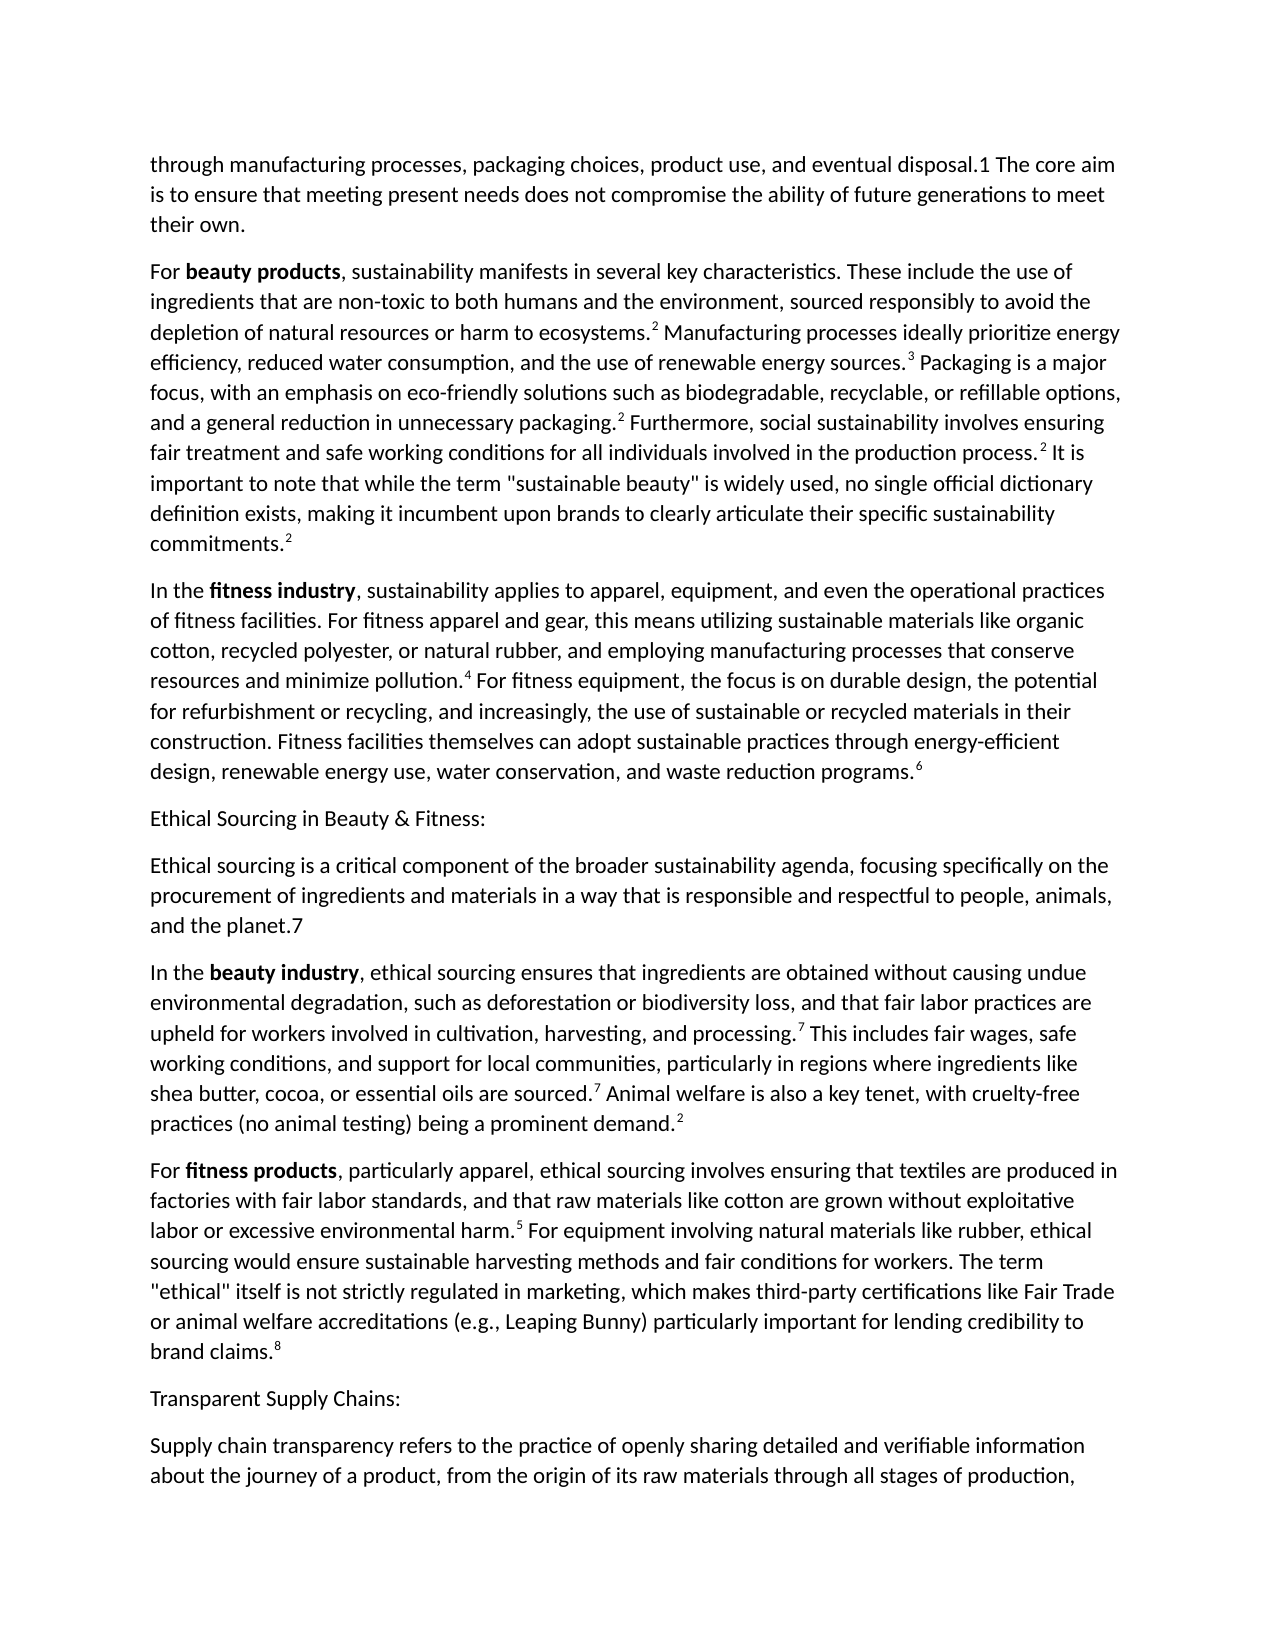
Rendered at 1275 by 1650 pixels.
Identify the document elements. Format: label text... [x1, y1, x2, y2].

text Transparent Supply Chains: [150, 1384, 1125, 1412]
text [150, 150, 1125, 238]
text Ethical Sourcing in Beauty & Fitness: [150, 804, 1125, 832]
text In the beauty industry, ethical sourcing ensures that ingredients are obtained without causing undue environmental degradation, such as deforestation or biodiversity loss, and that fair labor practices are upheld for workers involved in cultivation, harvesting, and processing.7 This includes fair wages, safe working conditions, and support for local communities, particularly in regions where ingredients like shea butter, cocoa, or essential oils are sourced.7 Animal welfare is also a key tenet, with cruelty-free practices (no animal testing) being a prominent demand.2 [150, 958, 1125, 1137]
text For beauty products, sustainability manifests in several key characteristics. These include the use of ingredients that are non-toxic to both humans and the environment, sourced responsibly to avoid the depletion of natural resources or harm to ecosystems.2 Manufacturing processes ideally prioritize energy efficiency, reduced water consumption, and the use of renewable energy sources.3 Packaging is a major focus, with an emphasis on eco-friendly solutions such as biodegradable, recyclable, or refillable options, and a general reduction in unnecessary packaging.2 Furthermore, social sustainability involves ensuring fair treatment and safe working conditions for all individuals involved in the production process.2 It is important to note that while the term "sustainable beauty" is widely used, no single official dictionary definition exists, making it incumbent upon brands to clearly articulate their specific sustainability commitments.2 [150, 257, 1125, 557]
text Ethical sourcing is a critical component of the broader sustainability agenda, focusing specifically on the procurement of ingredients and materials in a way that is responsible and respectful to people, animals, and the planet.7 [150, 851, 1125, 939]
text In the fitness industry, sustainability applies to apparel, equipment, and even the operational practices of fitness facilities. For fitness apparel and gear, this means utilizing sustainable materials like organic cotton, recycled polyester, or natural rubber, and employing manufacturing processes that conserve resources and minimize pollution.4 For fitness equipment, the focus is on durable design, the potential for refurbishment or recycling, and increasingly, the use of sustainable or recycled materials in their construction. Fitness facilities themselves can adopt sustainable practices through energy-efficient design, renewable energy use, water conservation, and waste reduction programs.6 [150, 576, 1125, 785]
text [150, 1431, 1125, 1489]
text For fitness products, particularly apparel, ethical sourcing involves ensuring that textiles are produced in factories with fair labor standards, and that raw materials like cotton are grown without exploitative labor or excessive environmental harm.5 For equipment involving natural materials like rubber, ethical sourcing would ensure sustainable harvesting methods and fair conditions for workers. The term "ethical" itself is not strictly regulated in marketing, which makes third-party certifications like Fair Trade or animal welfare accreditations (e.g., Leaping Bunny) particularly important for lending credibility to brand claims.8 [150, 1156, 1125, 1366]
